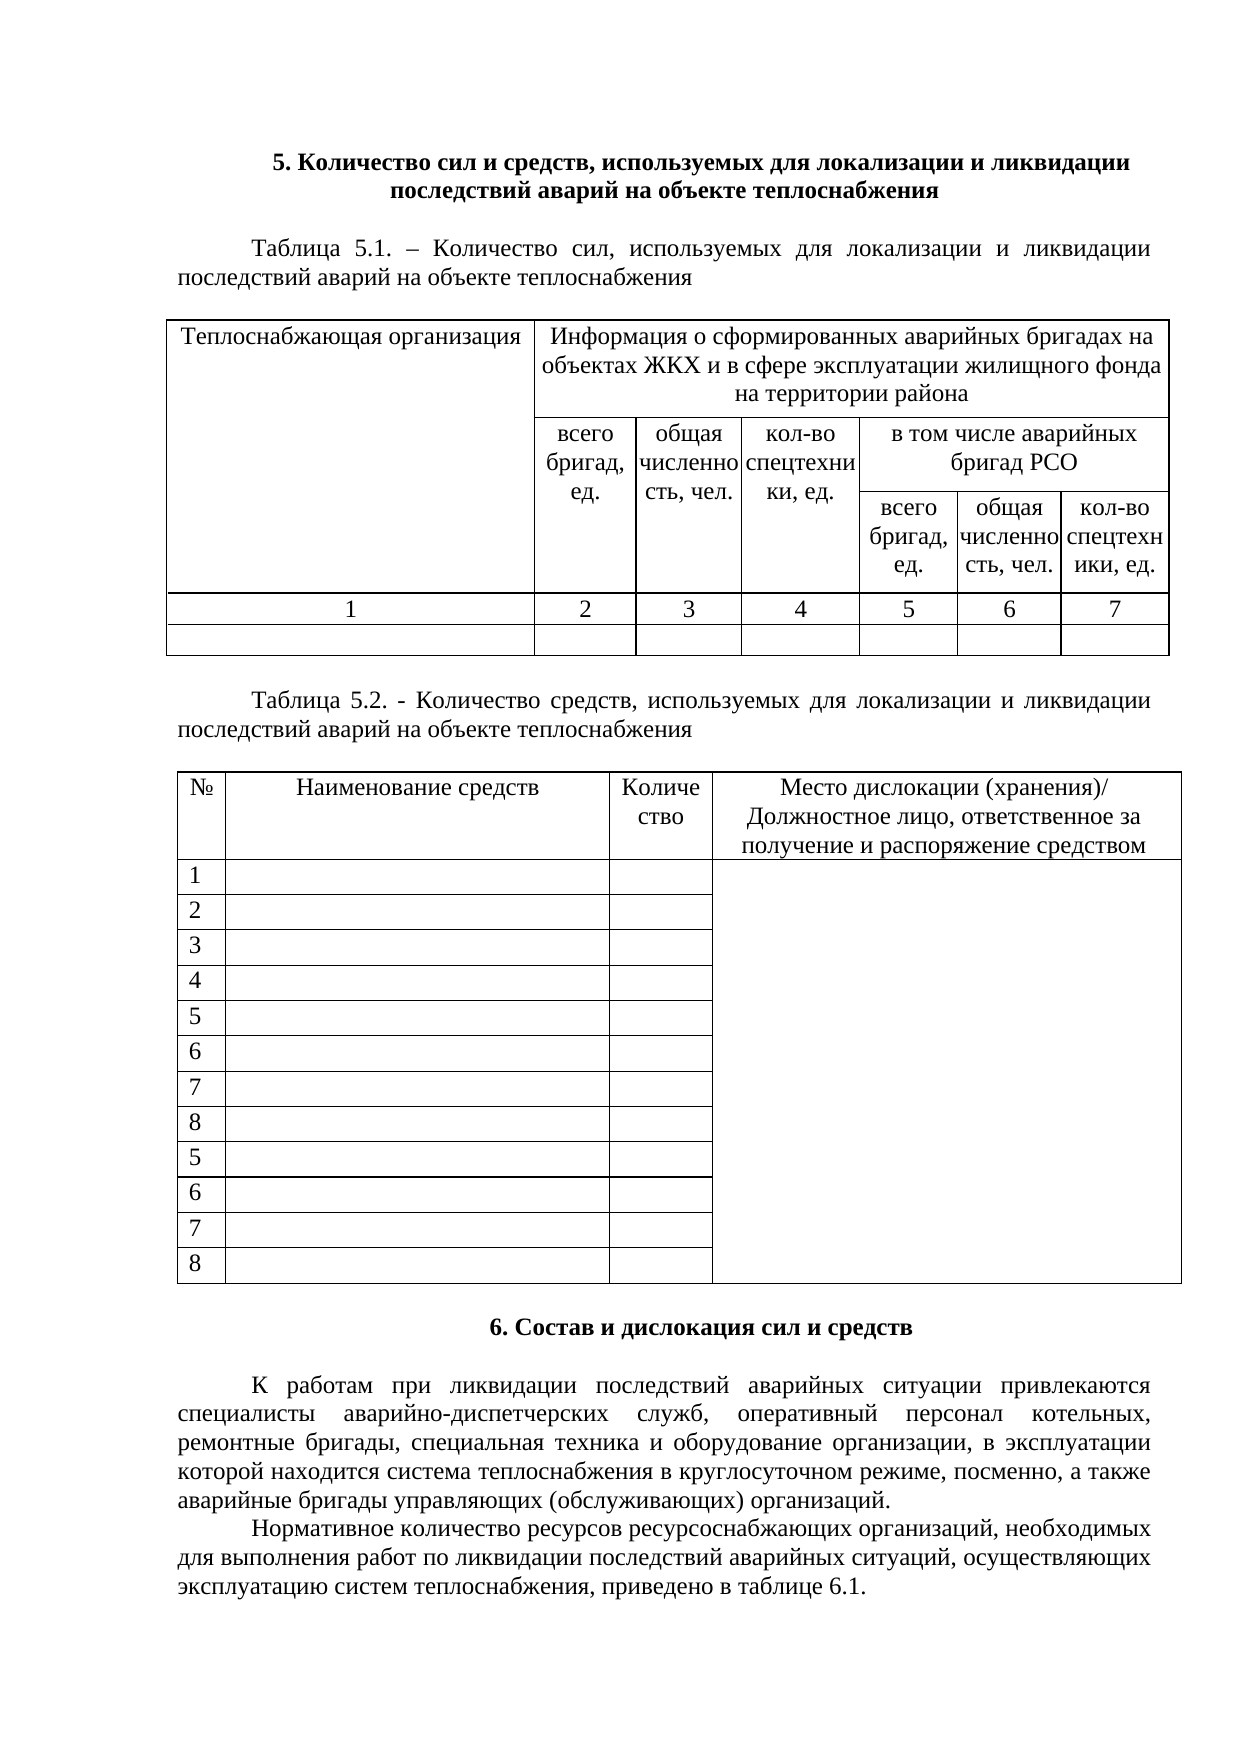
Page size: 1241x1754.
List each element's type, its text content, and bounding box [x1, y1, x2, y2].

table_cell общая численность, чел. [637, 418, 741, 592]
table_cell [860, 625, 957, 655]
table_cell [610, 1072, 712, 1106]
table_cell [610, 930, 712, 964]
table_cell [226, 1107, 609, 1141]
table_cell 1 [167, 593, 534, 623]
table_cell 6 [178, 1036, 225, 1071]
table_cell кол-во спецтехники, ед. [742, 418, 859, 592]
table_cell [610, 1248, 712, 1282]
table_cell [610, 1107, 712, 1141]
table_cell 3 [637, 594, 741, 623]
table_cell кол-во спецтехники, ед. [1062, 492, 1168, 592]
table_cell [167, 625, 534, 655]
table_cell 8 [178, 1107, 225, 1141]
table_cell [958, 625, 1060, 655]
text 6. Состав и дислокация сил и средств [177, 1312, 1152, 1341]
table_header Информация о сформированных аварийных бригадах на объектах ЖКХ и в сфере эксплуатации жилищного фонда на территории района [535, 321, 1168, 417]
text 5. Количество сил и средств, используемых для локализации и ликвидации последствий аварий на объекте теплоснабжения [177, 147, 1152, 204]
table_cell [610, 966, 712, 1000]
table_cell [610, 1213, 712, 1247]
table_cell 6 [178, 1178, 225, 1212]
table_cell 5 [860, 594, 957, 623]
table_cell [226, 895, 609, 929]
table_header № [178, 773, 225, 859]
table_cell [226, 1178, 609, 1212]
table_cell [637, 625, 741, 655]
table_cell 1 [178, 860, 225, 894]
table_cell [1062, 625, 1168, 655]
table_cell 3 [178, 930, 225, 964]
table_header Место дислокации (хранения)/ Должностное лицо, ответственное за получение и распоряжение средством [713, 773, 1181, 859]
table_cell в том числе аварийных бригад РСО [860, 418, 1168, 491]
table_cell [226, 1072, 609, 1106]
table_cell всего бригад, ед. [860, 492, 957, 592]
table_cell [226, 1001, 609, 1035]
table_cell [226, 860, 609, 894]
text Нормативное количество ресурсов ресурсоснабжающих организаций, необходимых для выполнения работ по ликвидации последствий аварийных ситуаций, осуществляющих эксплуатацию систем теплоснабжения, приведено в таблице 6.1. [177, 1513, 1152, 1600]
table_cell 5 [178, 1001, 225, 1035]
table_cell [742, 625, 859, 655]
table_cell 7 [178, 1072, 225, 1106]
table_cell [610, 1178, 712, 1212]
table_cell [610, 1142, 712, 1176]
text К работам при ликвидации последствий аварийных ситуации привлекаются специалисты аварийно-диспетчерских служб, оперативный персонал котельных, ремонтные бригады, специальная техника и оборудование организации, в эксплуатации которой находится система теплоснабжения в круглосуточном режиме, посменно, а также аварийные бригады управляющих (обслуживающих) организаций. [177, 1370, 1152, 1513]
table_cell [610, 1001, 712, 1035]
table_cell 6 [958, 594, 1060, 623]
table_cell 4 [742, 594, 859, 623]
table_cell всего бригад, ед. [535, 418, 635, 592]
table_cell [610, 860, 712, 894]
table_cell общая численность, чел. [958, 492, 1060, 592]
table_header Наименование средств [226, 773, 609, 859]
table_cell [535, 625, 635, 655]
table_cell 7 [1062, 594, 1168, 623]
table_cell [713, 860, 1181, 1282]
table_cell 4 [178, 966, 225, 1000]
table_cell [226, 1036, 609, 1071]
table_cell [226, 930, 609, 964]
table_cell 5 [178, 1142, 225, 1176]
table_cell [610, 895, 712, 929]
table_cell [226, 1213, 609, 1247]
table_cell [226, 966, 609, 1000]
table_cell 7 [178, 1213, 225, 1247]
table_cell 2 [178, 895, 225, 929]
table_cell [610, 1036, 712, 1071]
table_header Теплоснабжающая организация [167, 321, 534, 592]
text Таблица 5.1. – Количество сил, используемых для локализации и ликвидации последствий аварий на объекте теплоснабжения [177, 233, 1152, 291]
table_cell [226, 1248, 609, 1282]
table_header Количество [610, 773, 712, 859]
table_cell 2 [535, 594, 635, 623]
table_cell 8 [178, 1248, 225, 1282]
text Таблица 5.2. - Количество средств, используемых для локализации и ликвидации последствий аварий на объекте теплоснабжения [177, 685, 1152, 743]
table_cell [226, 1142, 609, 1176]
